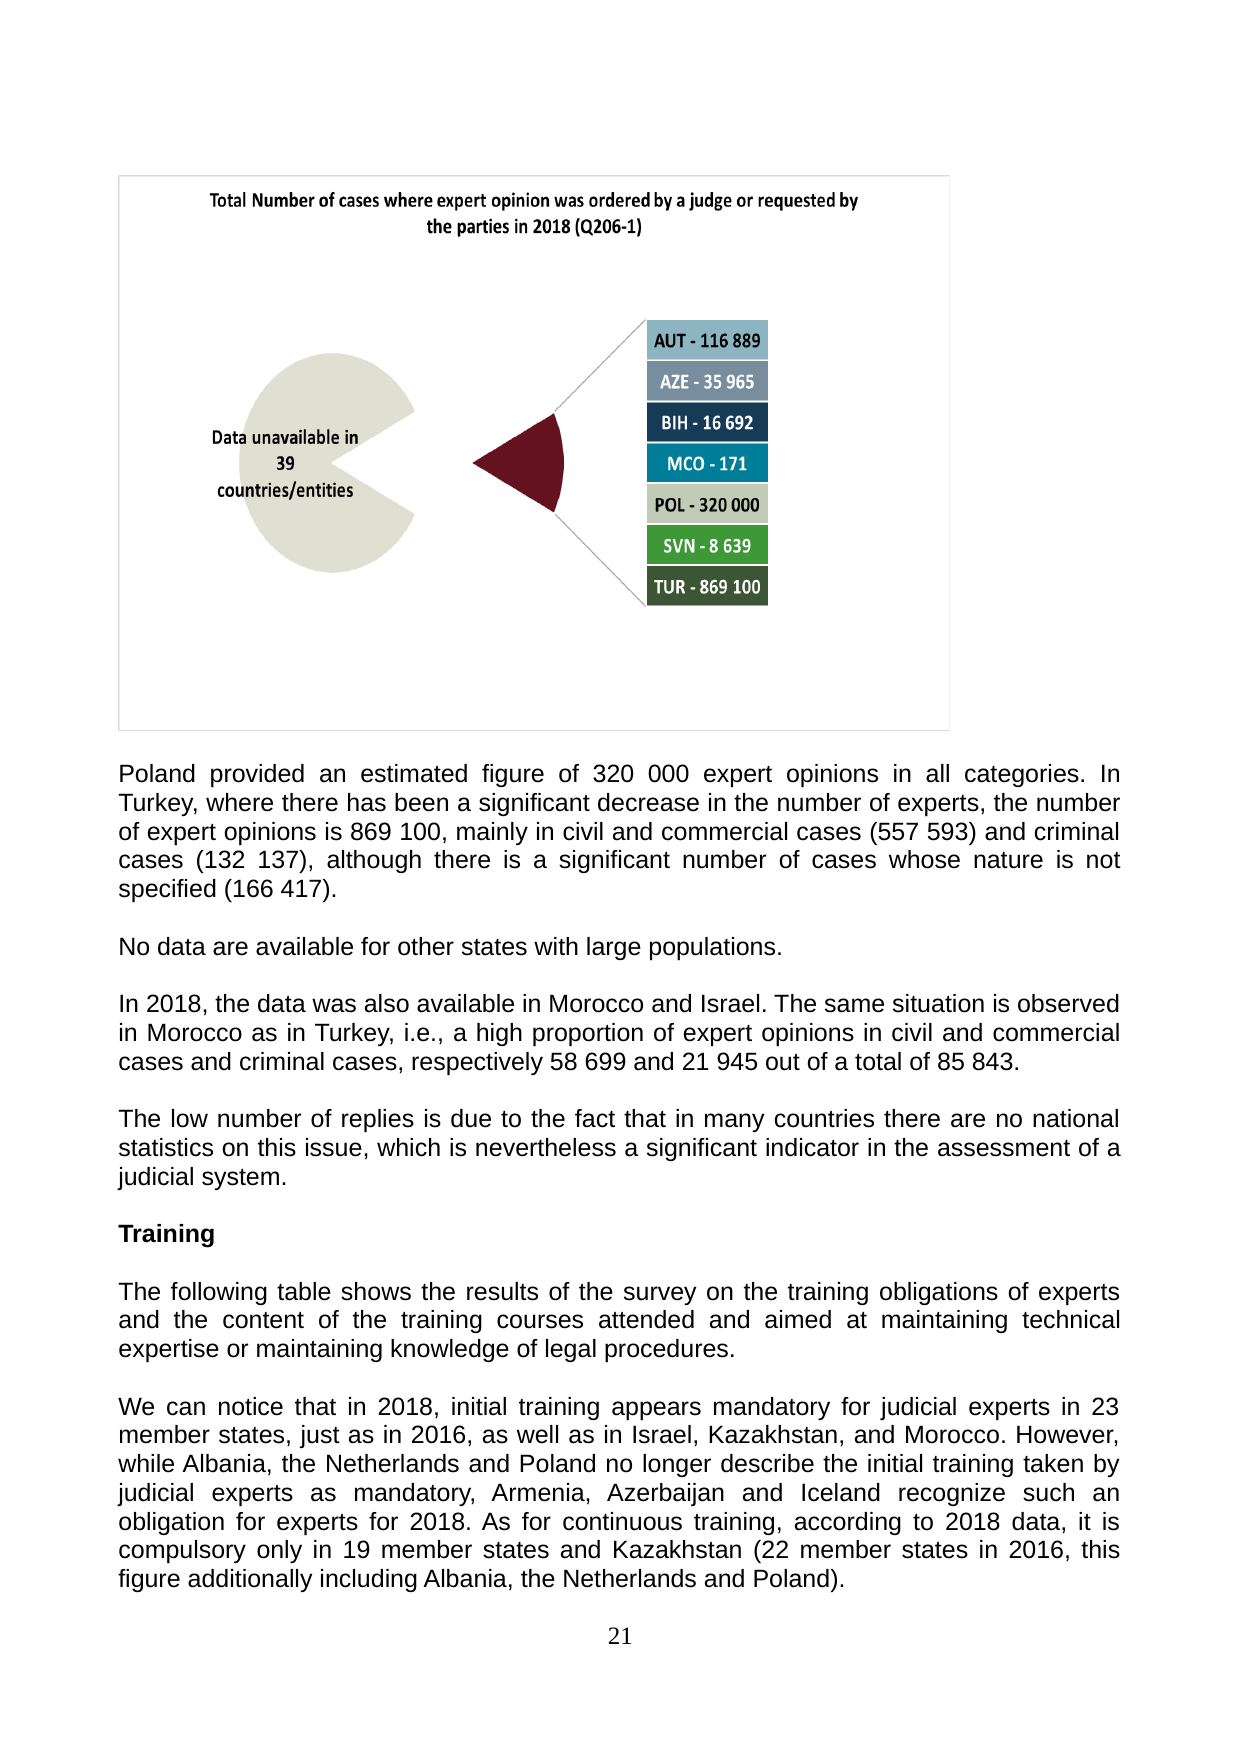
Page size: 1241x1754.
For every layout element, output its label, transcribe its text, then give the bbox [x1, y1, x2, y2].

text Poland provided an estimated figure of 320 000 expert opinions in all categories. In Turkey, where there has been a significant decrease in the number of experts, the number of expert opinions is 869 100, mainly in civil and commercial cases (557 593) and criminal cases (132 137), although there is a significant number of cases whose nature is not specified (166 417). [118, 759, 1122, 903]
text The low number of replies is due to the fact that in many countries there are no national statistics on this issue, which is nevertheless a significant indicator in the assessment of a judicial system. [118, 1104, 1122, 1190]
text We can notice that in 2018, initial training appears mandatory for judicial experts in 23 member states, just as in 2016, as well as in Israel, Kazakhstan, and Morocco. However, while Albania, the Netherlands and Poland no longer describe the initial training taken by judicial experts as mandatory, Armenia, Azerbaijan and Iceland recognize such an obligation for experts for 2018. As for continuous training, according to 2018 data, it is compulsory only in 19 member states and Kazakhstan (22 member states in 2016, this figure additionally including Albania, the Netherlands and Poland). [118, 1392, 1122, 1593]
text The following table shows the results of the survey on the training obligations of experts and the content of the training courses attended and aimed at maintaining technical expertise or maintaining knowledge of legal procedures. [118, 1277, 1122, 1363]
text Training [118, 1219, 1122, 1248]
text In 2018, the data was also available in Morocco and Israel. The same situation is observed in Morocco as in Turkey, i.e., a high proportion of expert opinions in civil and commercial cases and criminal cases, respectively 58 699 and 21 945 out of a total of 85 843. [118, 989, 1122, 1075]
picture [118, 175, 950, 731]
text No data are available for other states with large populations. [118, 932, 1122, 960]
